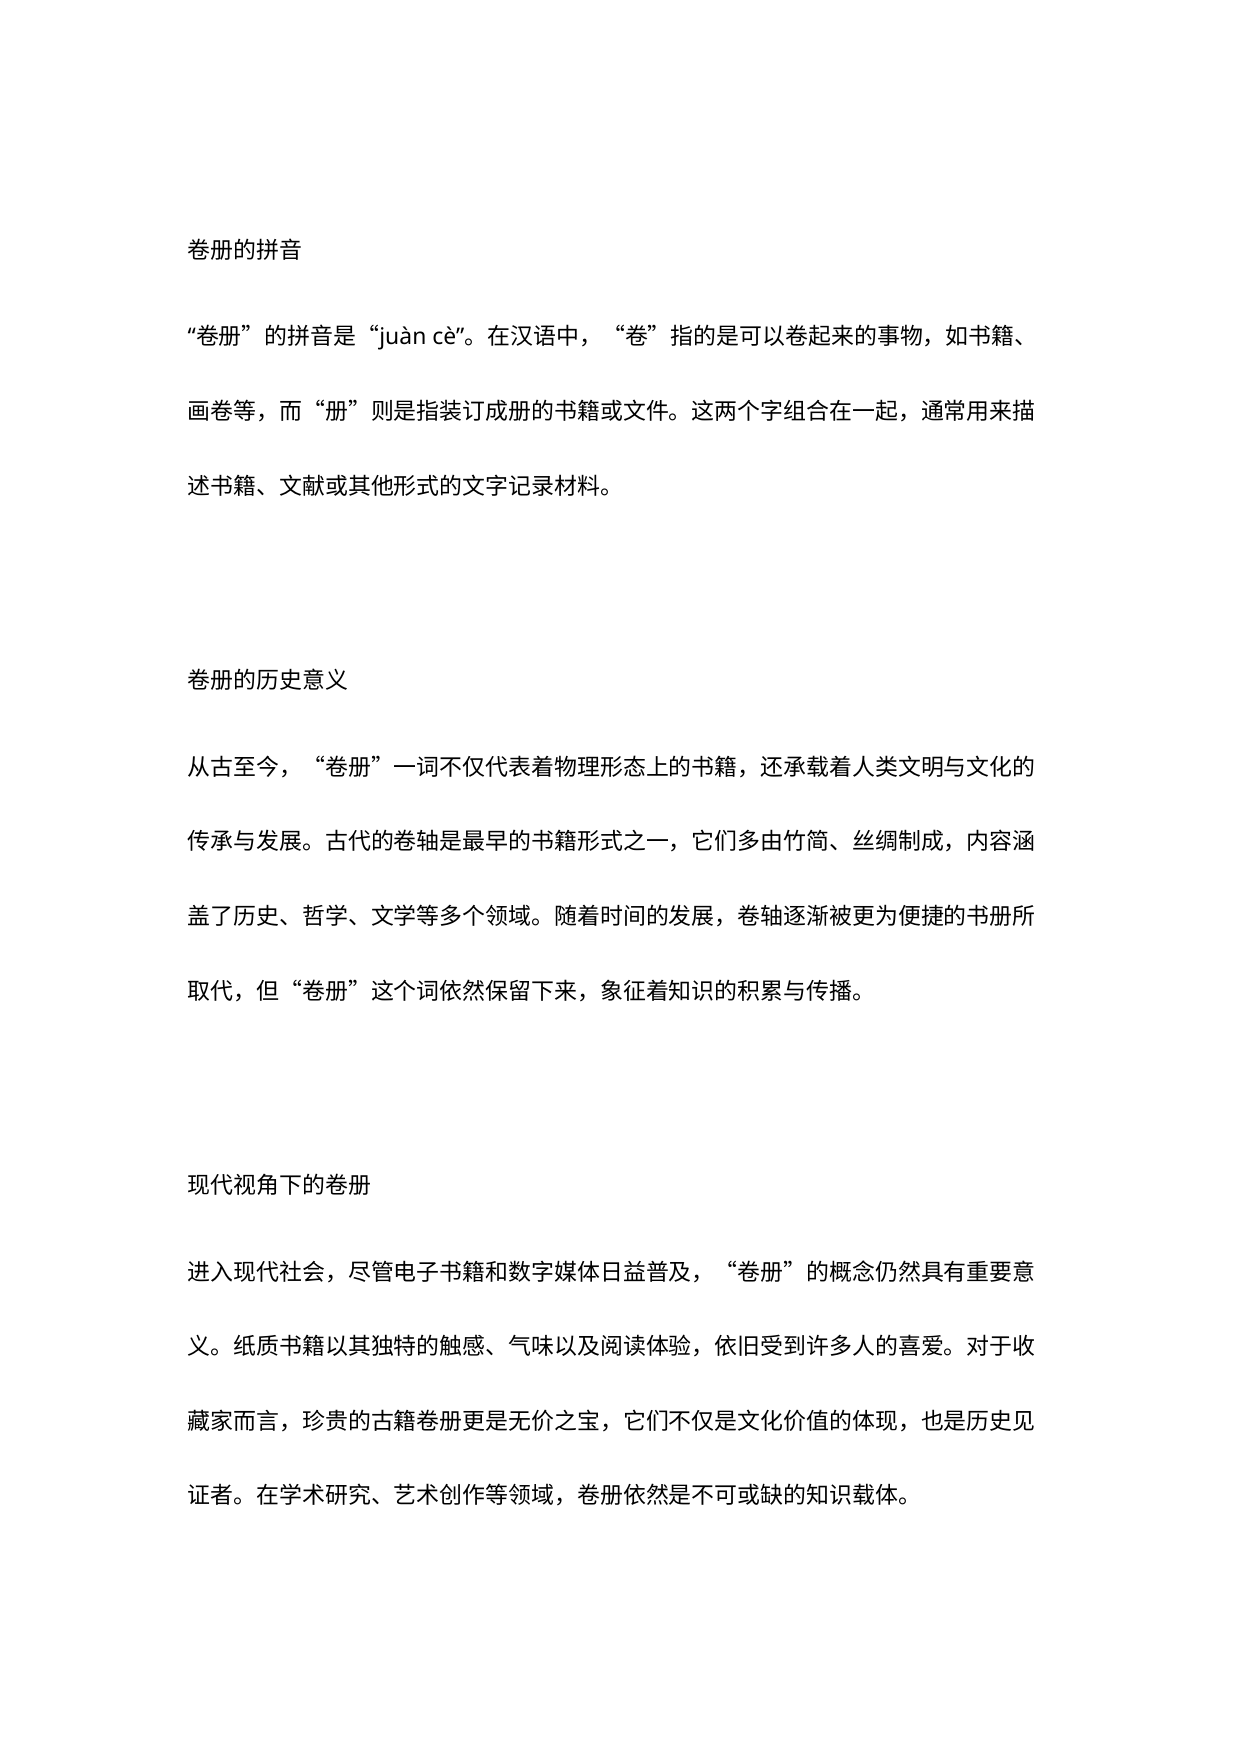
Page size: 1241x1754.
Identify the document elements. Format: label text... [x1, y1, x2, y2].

text “卷册”的拼音是“juàn cè”。在汉语中，“卷”指的是可以卷起来的事物，如书籍、画卷等，而“册”则是指装订成册的书籍或文件。这两个字组合在一起，通常用来描述书籍、文献或其他形式的文字记录材料。 [187, 302, 1053, 517]
text 卷册的拼音 [187, 216, 1053, 281]
text 现代视角下的卷册 [187, 1151, 1053, 1216]
text 卷册的历史意义 [187, 646, 1053, 711]
text 从古至今，“卷册”一词不仅代表着物理形态上的书籍，还承载着人类文明与文化的传承与发展。古代的卷轴是最早的书籍形式之一，它们多由竹简、丝绸制成，内容涵盖了历史、哲学、文学等多个领域。随着时间的发展，卷轴逐渐被更为便捷的书册所取代，但“卷册”这个词依然保留下来，象征着知识的积累与传播。 [187, 733, 1053, 1022]
text 进入现代社会，尽管电子书籍和数字媒体日益普及，“卷册”的概念仍然具有重要意义。纸质书籍以其独特的触感、气味以及阅读体验，依旧受到许多人的喜爱。对于收藏家而言，珍贵的古籍卷册更是无价之宝，它们不仅是文化价值的体现，也是历史见证者。在学术研究、艺术创作等领域，卷册依然是不可或缺的知识载体。 [187, 1237, 1053, 1527]
